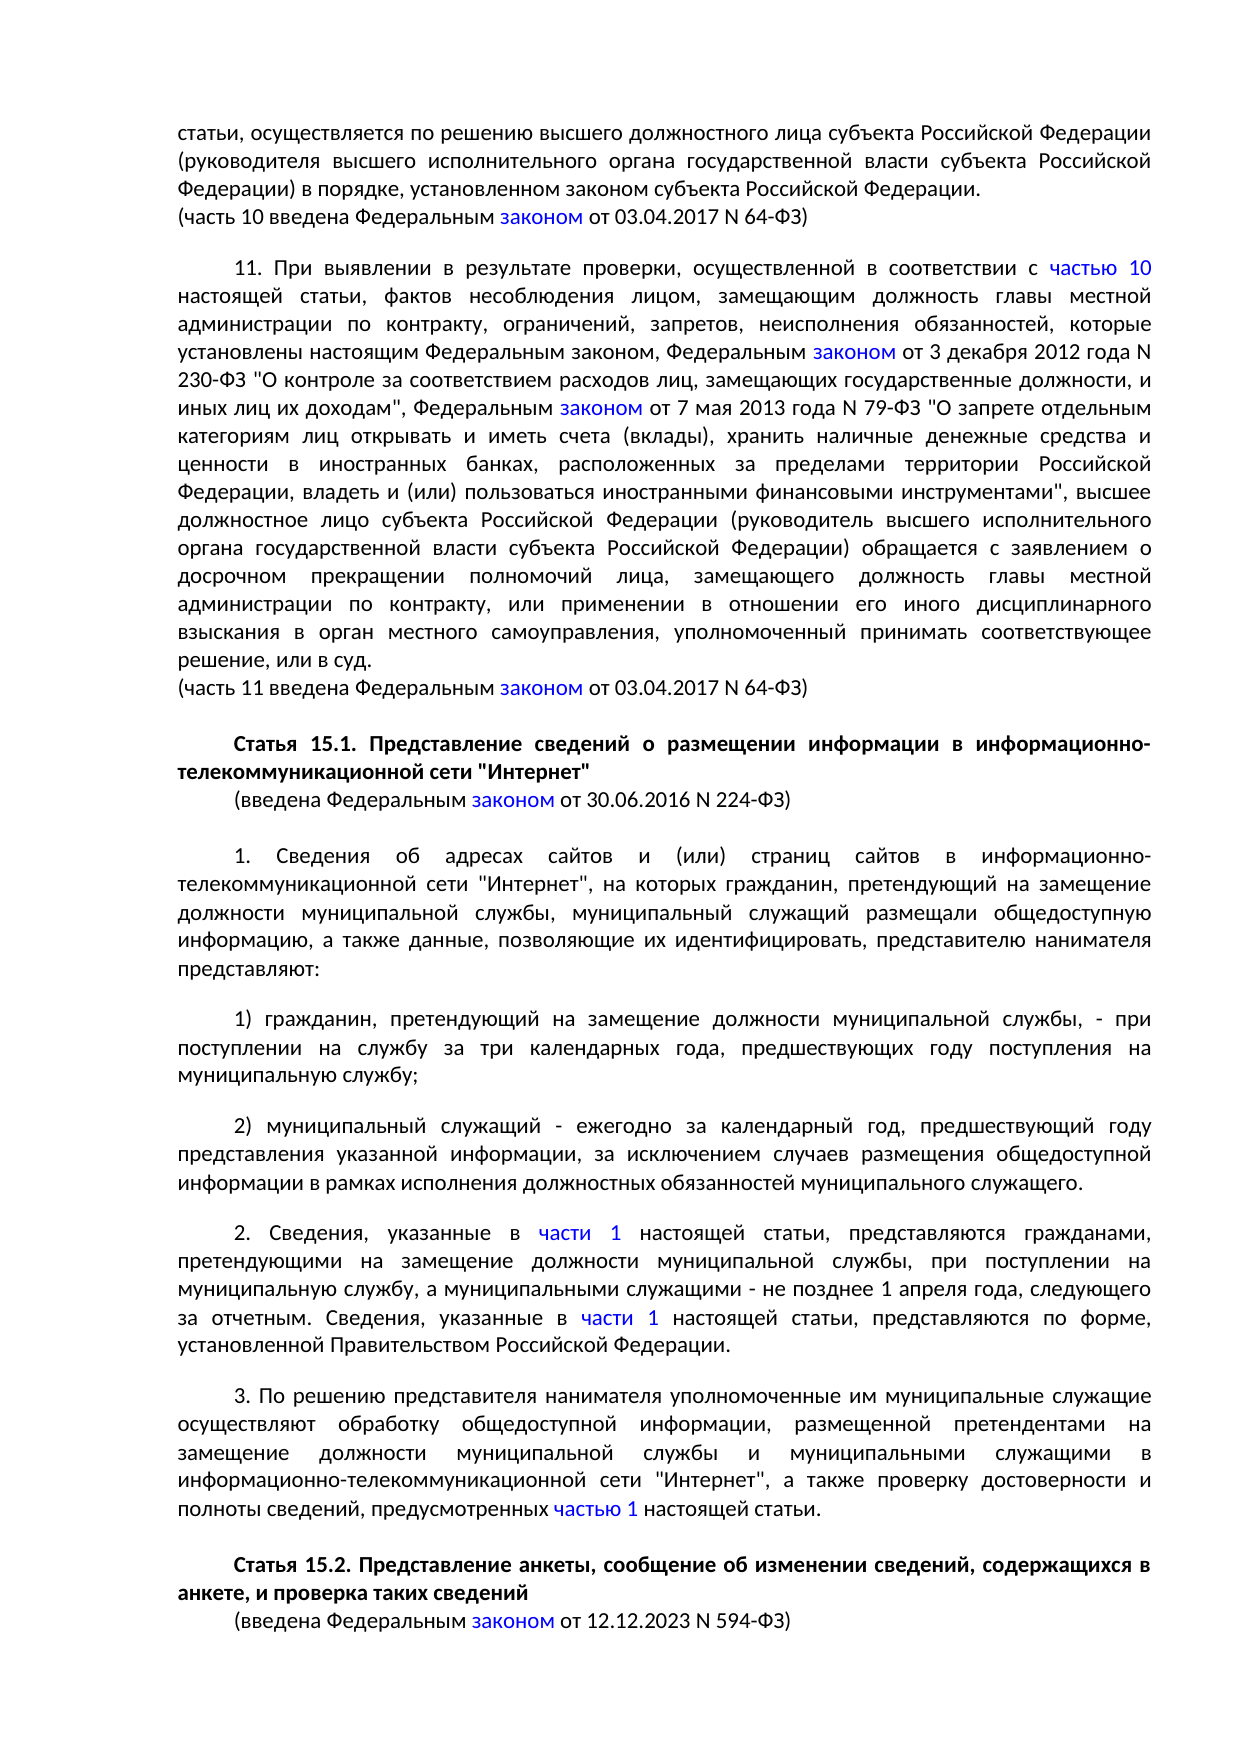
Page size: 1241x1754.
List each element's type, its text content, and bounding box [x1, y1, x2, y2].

text 11. При выявлении в результате проверки, осуществленной в соответствии с частью 10 настоящей статьи, фактов несоблюдения лицом, замещающим должность главы местной администрации по контракту, ограничений, запретов, неисполнения обязанностей, которые установлены настоящим Федеральным законом, Федеральным законом от 3 декабря 2012 года N 230-ФЗ "О контроле за соответствием расходов лиц, замещающих государственные должности, и иных лиц их доходам", Федеральным законом от 7 мая 2013 года N 79-ФЗ "О запрете отдельным категориям лиц открывать и иметь счета (вклады), хранить наличные денежные средства и ценности в иностранных банках, расположенных за пределами территории Российской Федерации, владеть и (или) пользоваться иностранными финансовыми инструментами", высшее должностное лицо субъекта Российской Федерации (руководитель высшего исполнительного органа государственной власти субъекта Российской Федерации) обращается с заявлением о досрочном прекращении полномочий лица, замещающего должность главы местной администрации по контракту, или применении в отношении его иного дисциплинарного взыскания в орган местного самоуправления, уполномоченный принимать соответствующее решение, или в суд. [177, 253, 1152, 673]
text (часть 10 введена Федеральным законом от 03.04.2017 N 64-ФЗ) [177, 202, 1152, 230]
text 1) гражданин, претендующий на замещение должности муниципальной службы, - при поступлении на службу за три календарных года, предшествующих году поступления на муниципальную службу; [177, 1004, 1152, 1089]
text 2) муниципальный служащий - ежегодно за календарный год, предшествующий году представления указанной информации, за исключением случаев размещения общедоступной информации в рамках исполнения должностных обязанностей муниципального служащего. [177, 1112, 1152, 1196]
text 1. Сведения об адресах сайтов и (или) страниц сайтов в информационно-телекоммуникационной сети "Интернет", на которых гражданин, претендующий на замещение должности муниципальной службы, муниципальный служащий размещали общедоступную информацию, а также данные, позволяющие их идентифицировать, представителю нанимателя представляют: [177, 842, 1152, 982]
text (часть 11 введена Федеральным законом от 03.04.2017 N 64-ФЗ) [177, 673, 1152, 701]
title Статья 15.1. Представление сведений о размещении информации в информационно-телекоммуникационной сети "Интернет" [177, 729, 1152, 786]
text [177, 118, 1152, 202]
text (введена Федеральным законом от 12.12.2023 N 594-ФЗ) [177, 1606, 1152, 1634]
text 3. По решению представителя нанимателя уполномоченные им муниципальные служащие осуществляют обработку общедоступной информации, размещенной претендентами на замещение должности муниципальной службы и муниципальными служащими в информационно-телекоммуникационной сети "Интернет", а также проверку достоверности и полноты сведений, предусмотренных частью 1 настоящей статьи. [177, 1382, 1152, 1522]
text (введена Федеральным законом от 30.06.2016 N 224-ФЗ) [177, 786, 1152, 813]
title Статья 15.2. Представление анкеты, сообщение об изменении сведений, содержащихся в анкете, и проверка таких сведений [177, 1550, 1152, 1606]
text 2. Сведения, указанные в части 1 настоящей статьи, представляются гражданами, претендующими на замещение должности муниципальной службы, при поступлении на муниципальную службу, а муниципальными служащими - не позднее 1 апреля года, следующего за отчетным. Сведения, указанные в части 1 настоящей статьи, представляются по форме, установленной Правительством Российской Федерации. [177, 1218, 1152, 1359]
